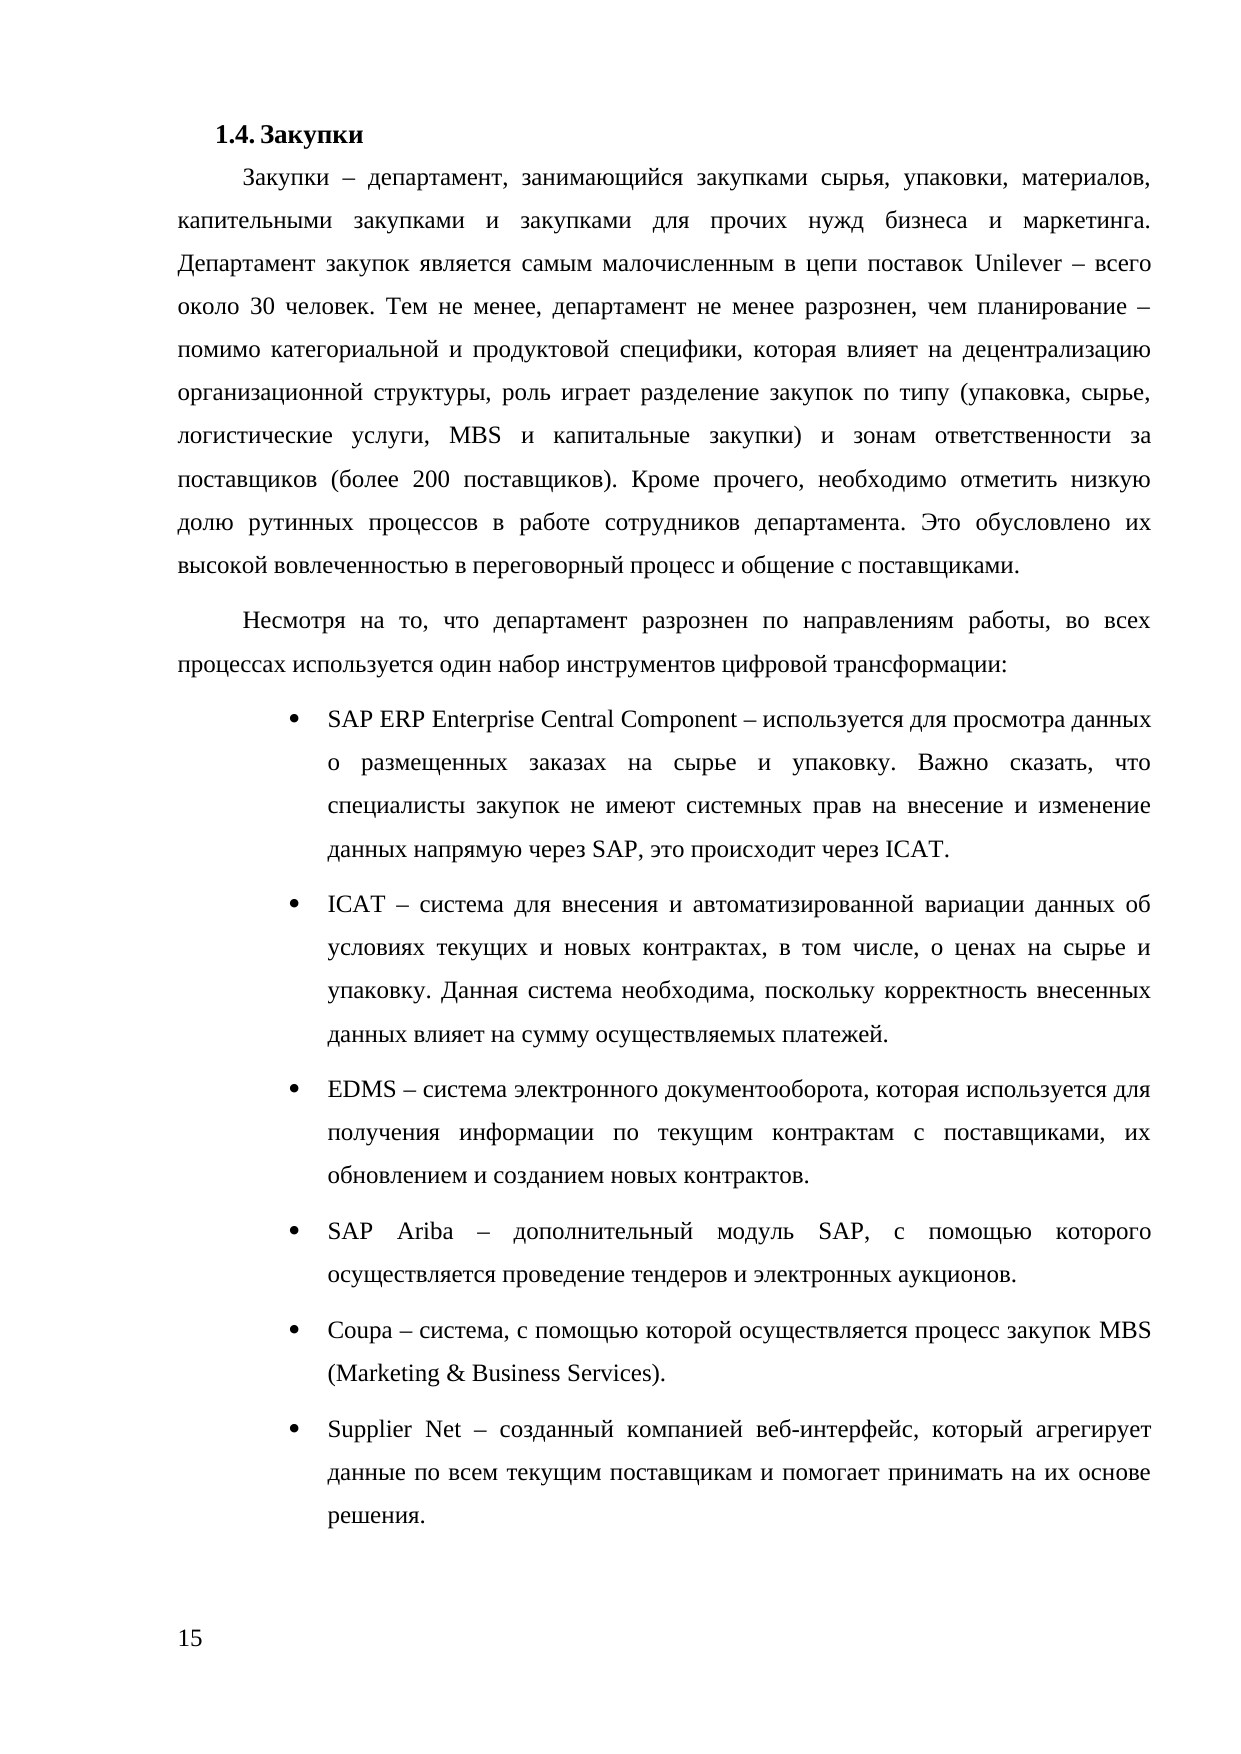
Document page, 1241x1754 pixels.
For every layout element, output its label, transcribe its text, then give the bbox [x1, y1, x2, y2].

list SAP Ariba – дополнительный модуль SAP, с помощью которого осуществляется проведение тендеров и электронных аукционов. [290, 1216, 1152, 1288]
list ICAT – система для внесения и автоматизированной вариации данных об условиях текущих и новых контрактах, в том числе, о ценах на сырье и упаковку. Данная система необходима, поскольку корректность внесенных данных влияет на сумму осуществляемых платежей. [290, 889, 1152, 1047]
list Coupa – система, с помощью которой осуществляется процесс закупок MBS (Marketing & Business Services). [290, 1315, 1152, 1387]
list Supplier Net – созданный компанией веб-интерфейс, который агрегирует данные по всем текущим поставщикам и помогает принимать на их основе решения. [290, 1414, 1152, 1529]
text Несмотря на то, что департамент разрознен по направлениям работы, во всех процессах используется один набор инструментов цифровой трансформации: [177, 606, 1152, 677]
text Закупки – департамент, занимающийся закупками сырья, упаковки, материалов, капительными закупками и закупками для прочих нужд бизнеса и маркетинга. Департамент закупок является самым малочисленным в цепи поставок Unilever – всего около 30 человек. Тем не менее, департамент не менее разрознен, чем планирование – помимо категориальной и продуктовой специфики, которая влияет на децентрализацию организационной структуры, роль играет разделение закупок по типу (упаковка, сырье, логистические услуги, MBS и капитальные закупки) и зонам ответственности за поставщиков (более 200 поставщиков). Кроме прочего, необходимо отметить низкую долю рутинных процессов в работе сотрудников департамента. Это обусловлено их высокой вовлеченностью в переговорный процесс и общение с поставщиками. [177, 162, 1152, 579]
list EDMS – система электронного документооборота, которая используется для получения информации по текущим контрактам с поставщиками, их обновлением и созданием новых контрактов. [290, 1074, 1152, 1189]
list SAP ERP Enterprise Central Component – используется для просмотра данных о размещенных заказах на сырье и упаковку. Важно сказать, что специалисты закупок не имеют системных прав на внесение и изменение данных напрямую через SAP, это происходит через ICAT. [290, 704, 1152, 862]
subtitle Закупки [215, 118, 1152, 149]
